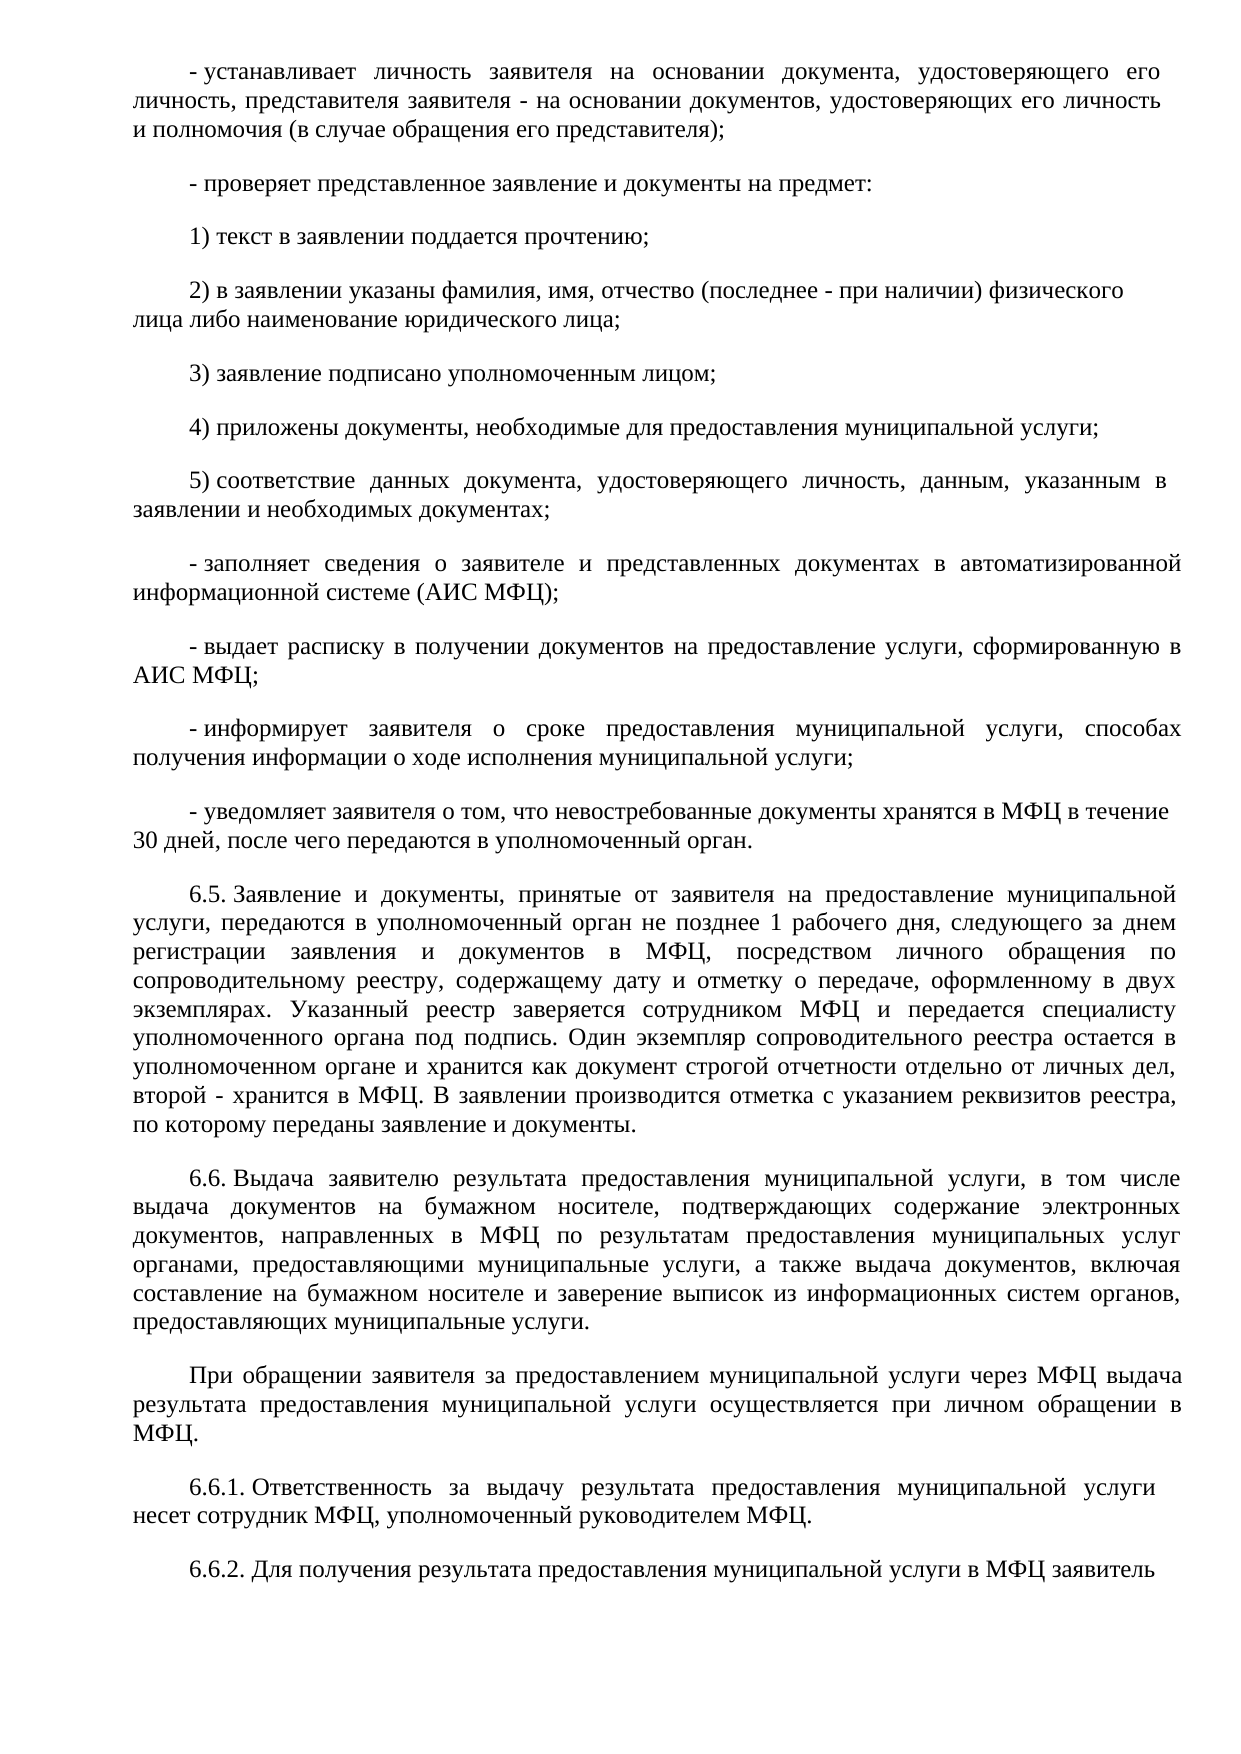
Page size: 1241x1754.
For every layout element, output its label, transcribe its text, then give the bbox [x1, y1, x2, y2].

text 30 дней, после чего передаются в уполномоченный орган. [133, 825, 1181, 854]
list Для получения результата предоставления муниципальной услуги в МФЦ заявитель [189, 1554, 1207, 1583]
list информирует заявителя о сроке предоставления муниципальной услуги, способах получения информации о ходе исполнения муниципальной услуги; [133, 713, 1181, 771]
list устанавливает личность заявителя на основании документа, удостоверяющего его личность, представителя заявителя - на основании документов, удостоверяющих его личность и полномочия (в случае обращения его представителя); [133, 56, 1161, 142]
text При обращении заявителя за предоставлением муниципальной услуги через МФЦ выдача результата предоставления муниципальной услуги осуществляется при личном обращении в МФЦ. [133, 1360, 1183, 1447]
list в заявлении указаны фамилия, имя, отчество (последнее - при наличии) физического лица либо наименование юридического лица; [133, 275, 1179, 333]
list приложены документы, необходимые для предоставления муниципальной услуги; [189, 412, 1207, 441]
list проверяет представленное заявление и документы на предмет: [189, 168, 1207, 196]
list заявление подписано уполномоченным лицом; [189, 358, 1207, 387]
list заполняет сведения о заявителе и представленных документах в автоматизированной информационной системе (АИС МФЦ); [133, 548, 1181, 606]
list выдает расписку в получении документов на предоставление услуги, сформированную в АИС МФЦ; [133, 631, 1181, 688]
list соответствие данных документа, удостоверяющего личность, данным, указанным в заявлении и необходимых документах; [133, 466, 1167, 523]
list Выдача заявителю результата предоставления муниципальной услуги, в том числе выдача документов на бумажном носителе, подтверждающих содержание электронных документов, направленных в МФЦ по результатам предоставления муниципальных услуг органами, предоставляющими муниципальные услуги, а также выдача документов, включая составление на бумажном носителе и заверение выписок из информационных систем органов, предоставляющих муниципальные услуги. [133, 1163, 1181, 1335]
list Ответственность за выдачу результата предоставления муниципальной услуги несет сотрудник МФЦ, уполномоченный руководителем МФЦ. [133, 1472, 1155, 1529]
list Заявление и документы, принятые от заявителя на предоставление муниципальной услуги, передаются в уполномоченный орган не позднее 1 рабочего дня, следующего за днем регистрации заявления и документов в МФЦ, посредством личного обращения по сопроводительному реестру, содержащему дату и отметку о передаче, оформленному в двух экземплярах. Указанный реестр заверяется сотрудником МФЦ и передается специалисту уполномоченного органа под подпись. Один экземпляр сопроводительного реестра остается в уполномоченном органе и хранится как документ строгой отчетности отдельно от личных дел, второй - хранится в МФЦ. В заявлении производится отметка с указанием реквизитов реестра, по которому переданы заявление и документы. [133, 879, 1177, 1137]
list текст в заявлении поддается прочтению; [189, 221, 1207, 250]
list уведомляет заявителя о том, что невостребованные документы хранятся в МФЦ в течение [189, 796, 1181, 825]
